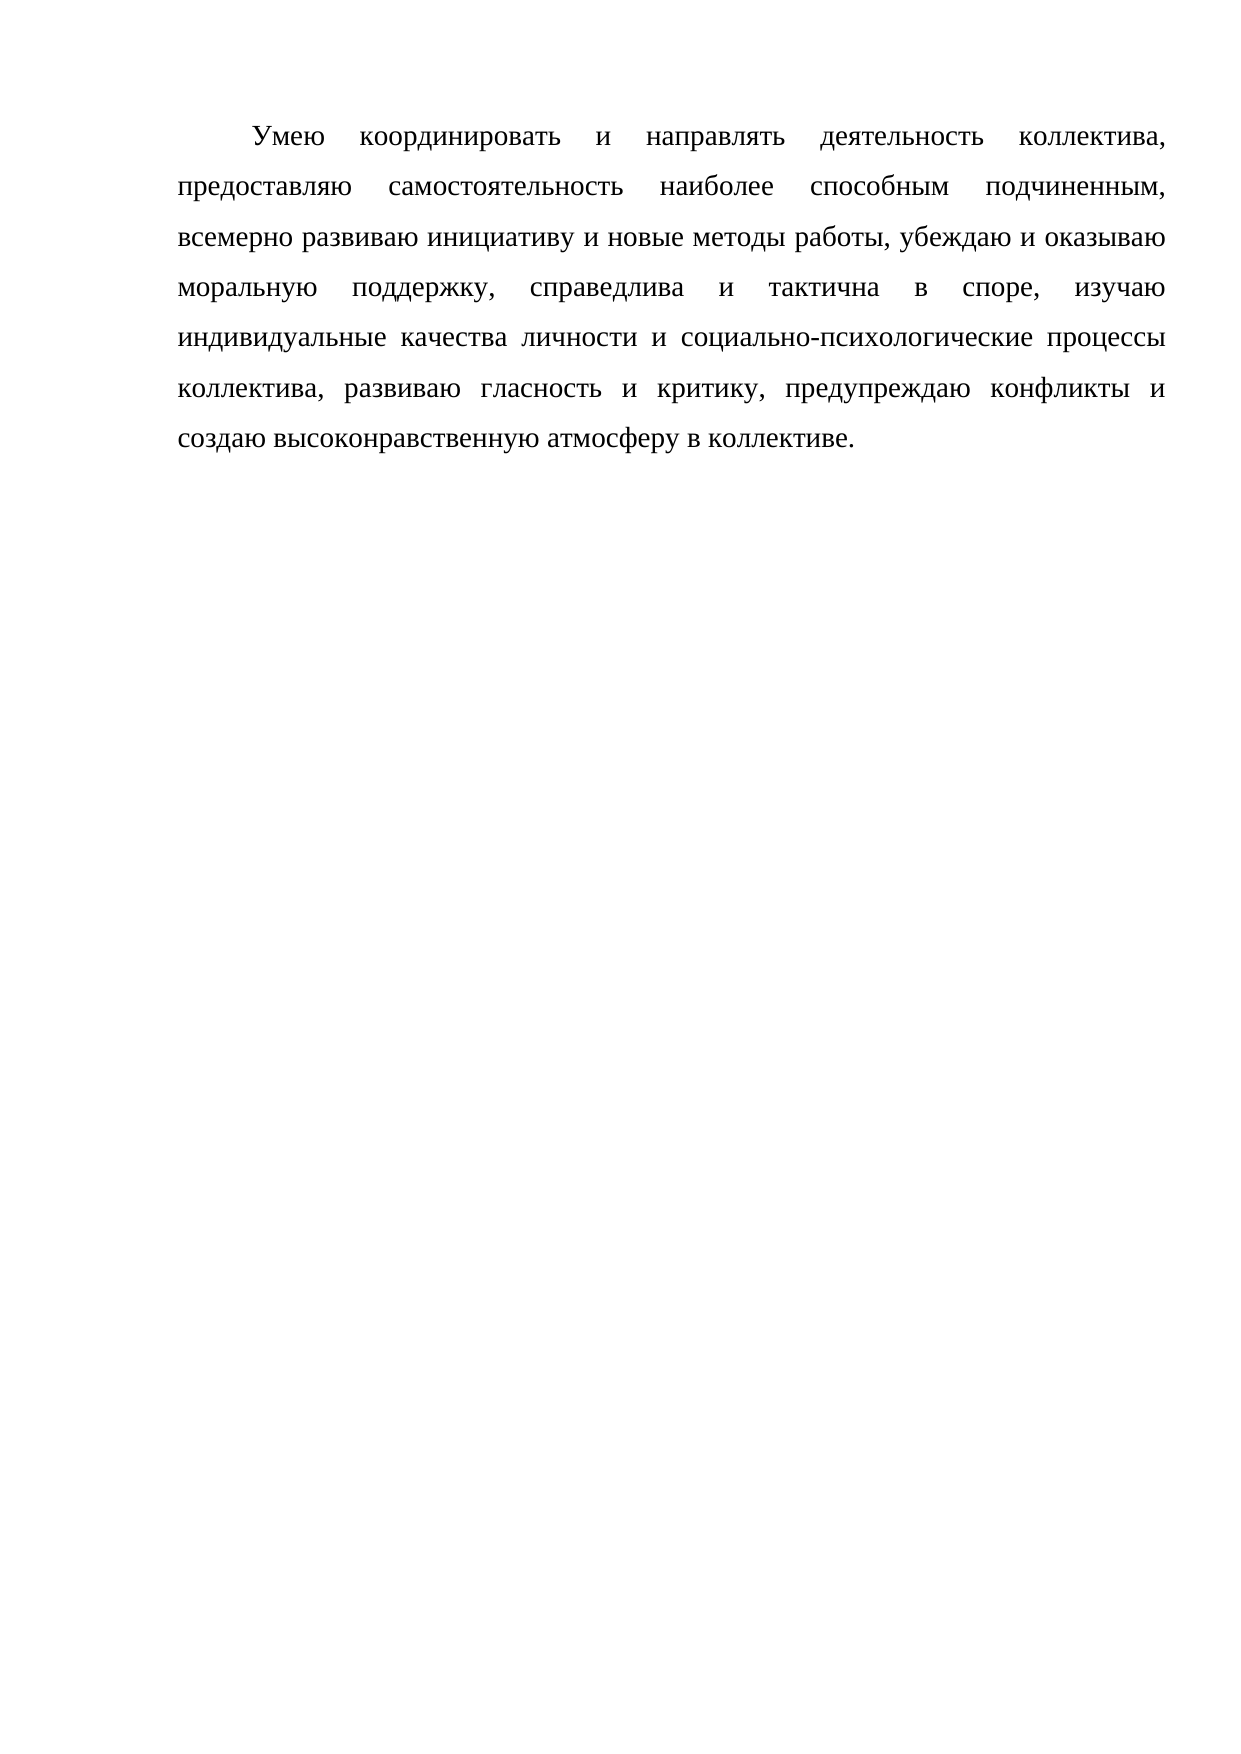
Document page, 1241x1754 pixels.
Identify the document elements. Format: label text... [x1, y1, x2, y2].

text Умею координировать и направлять деятельность коллектива, предоставляю самостоятельность наиболее способным подчиненным, всемерно развиваю инициативу и новые методы работы, убеждаю и оказываю моральную поддержку, справедлива и тактична в споре, изучаю индивидуальные качества личности и социально-психологические процессы коллектива, развиваю гласность и критику, предупреждаю конфликты и создаю высоконравственную атмосферу в коллективе. [177, 118, 1167, 453]
